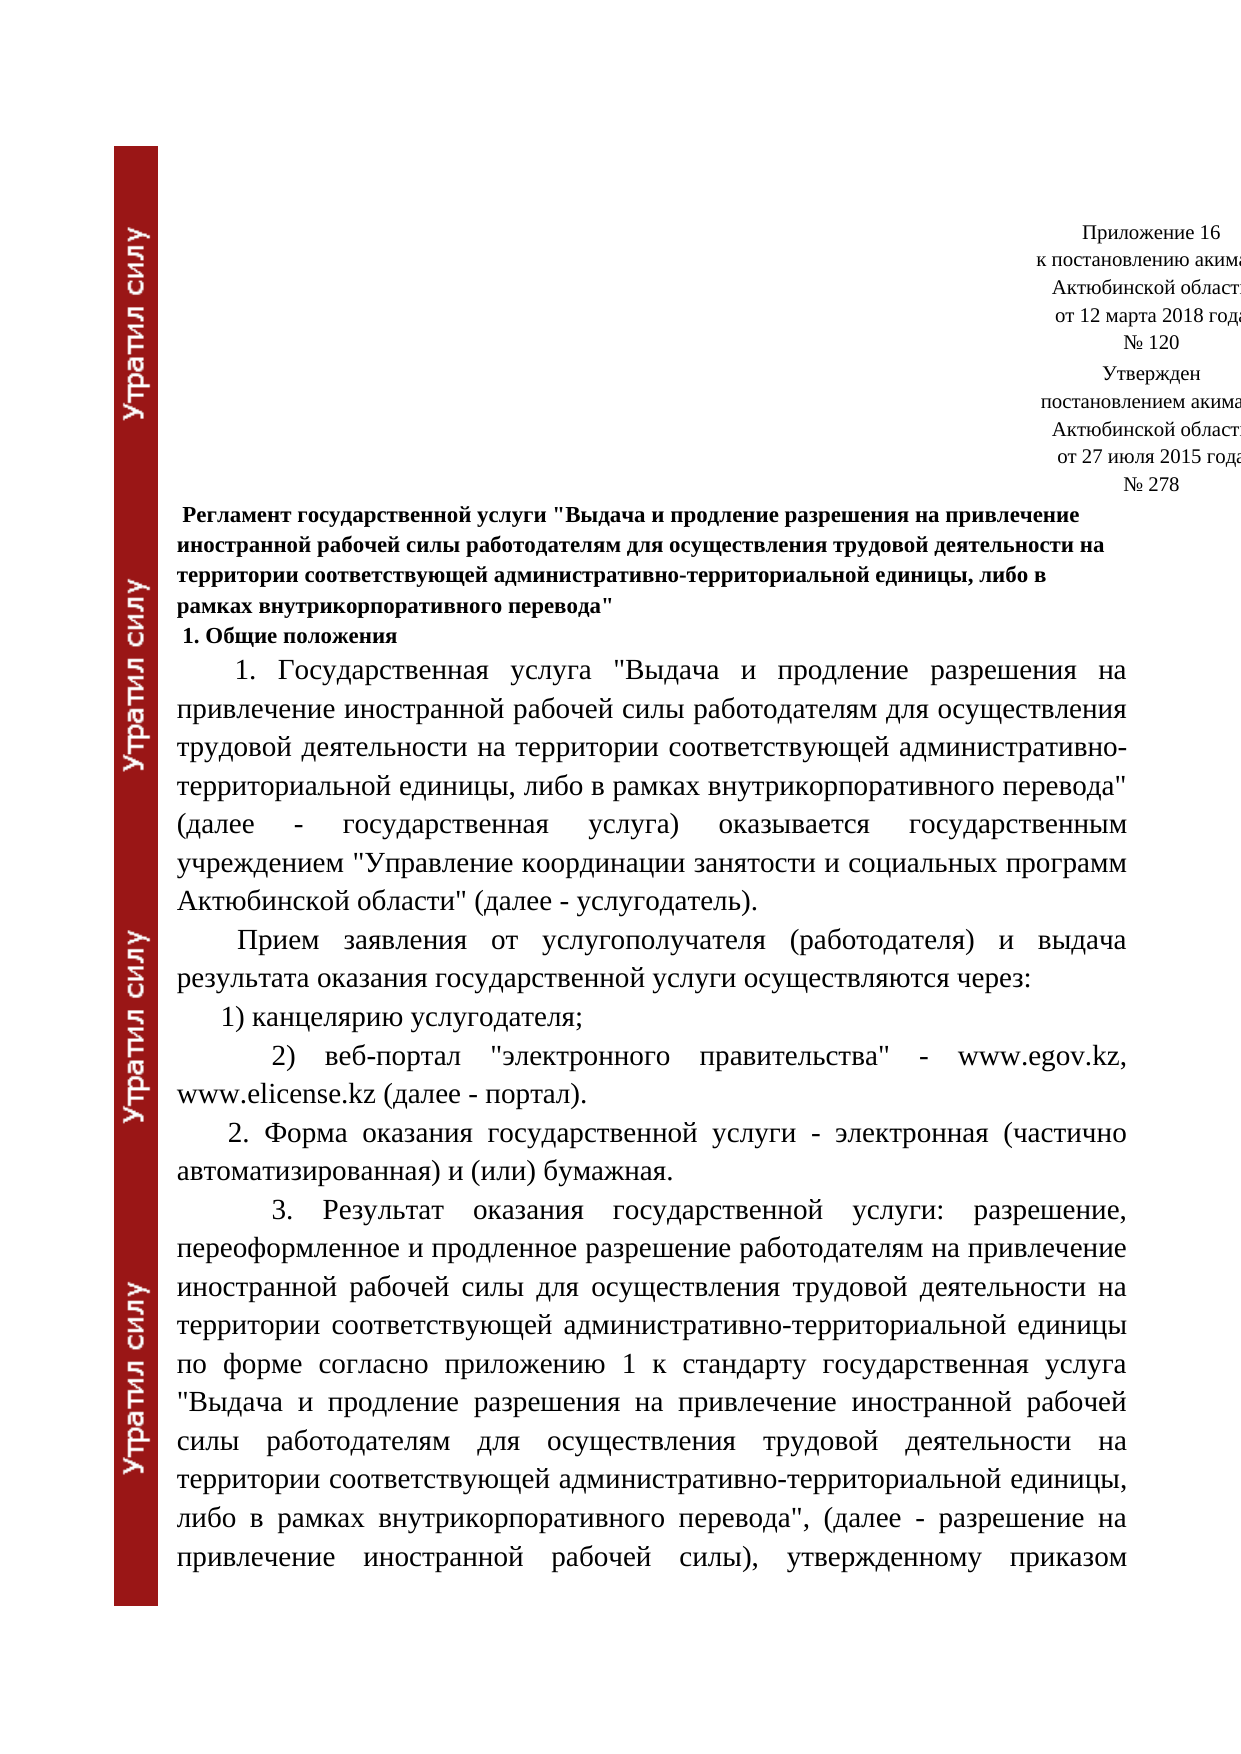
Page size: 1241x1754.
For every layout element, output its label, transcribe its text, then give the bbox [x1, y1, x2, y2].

text 1. Государственная услуга "Выдача и продление разрешения на привлечение иностранной рабочей силы работодателям для осуществления трудовой деятельности на территории соответствующей административно-территориальной единицы, либо в рамках внутрикорпоративного перевода" (далее - государственная услуга) оказывается государственным учреждением "Управление координации занятости и социальных программ Актюбинской области" (далее - услугодатель). [112, 652, 1128, 917]
picture [114, 618, 158, 622]
text 2. Форма оказания государственной услуги - электронная (частично автоматизированная) и (или) бумажная. [112, 1115, 1128, 1187]
picture [114, 648, 158, 652]
text 2) веб-портал "электронного правительства" - www.egov.kz, www.elicense.kz (далее - портал). [112, 1038, 1128, 1110]
picture [114, 917, 158, 922]
text 1. Общие положения [112, 622, 1128, 648]
table_header [101, 218, 912, 360]
picture [114, 1187, 158, 1192]
picture [114, 1033, 158, 1038]
text 1) канцелярию услугодателя; [112, 999, 1128, 1033]
picture [114, 1110, 158, 1115]
table_cell [101, 360, 912, 501]
text Регламент государственной услуги "Выдача и продление разрешения на привлечение иностранной рабочей силы работодателям для осуществления трудовой деятельности на территории соответствующей административно-территориальной единицы, либо в рамках внутрикорпоративного перевода" [112, 501, 1128, 618]
table_cell Утвержден постановлением акимата Актюбинской области от 27 июля 2015 года № 278 [912, 360, 1240, 501]
text Прием заявления от услугополучателя (работодателя) и выдача результата оказания государственной услуги осуществляются через: [112, 922, 1128, 994]
picture [114, 1572, 158, 1606]
picture [114, 994, 158, 999]
table_header Приложение 16 к постановлению акимата Актюбинской области от 12 марта 2018 года № 120 [912, 218, 1240, 360]
picture [114, 146, 158, 218]
